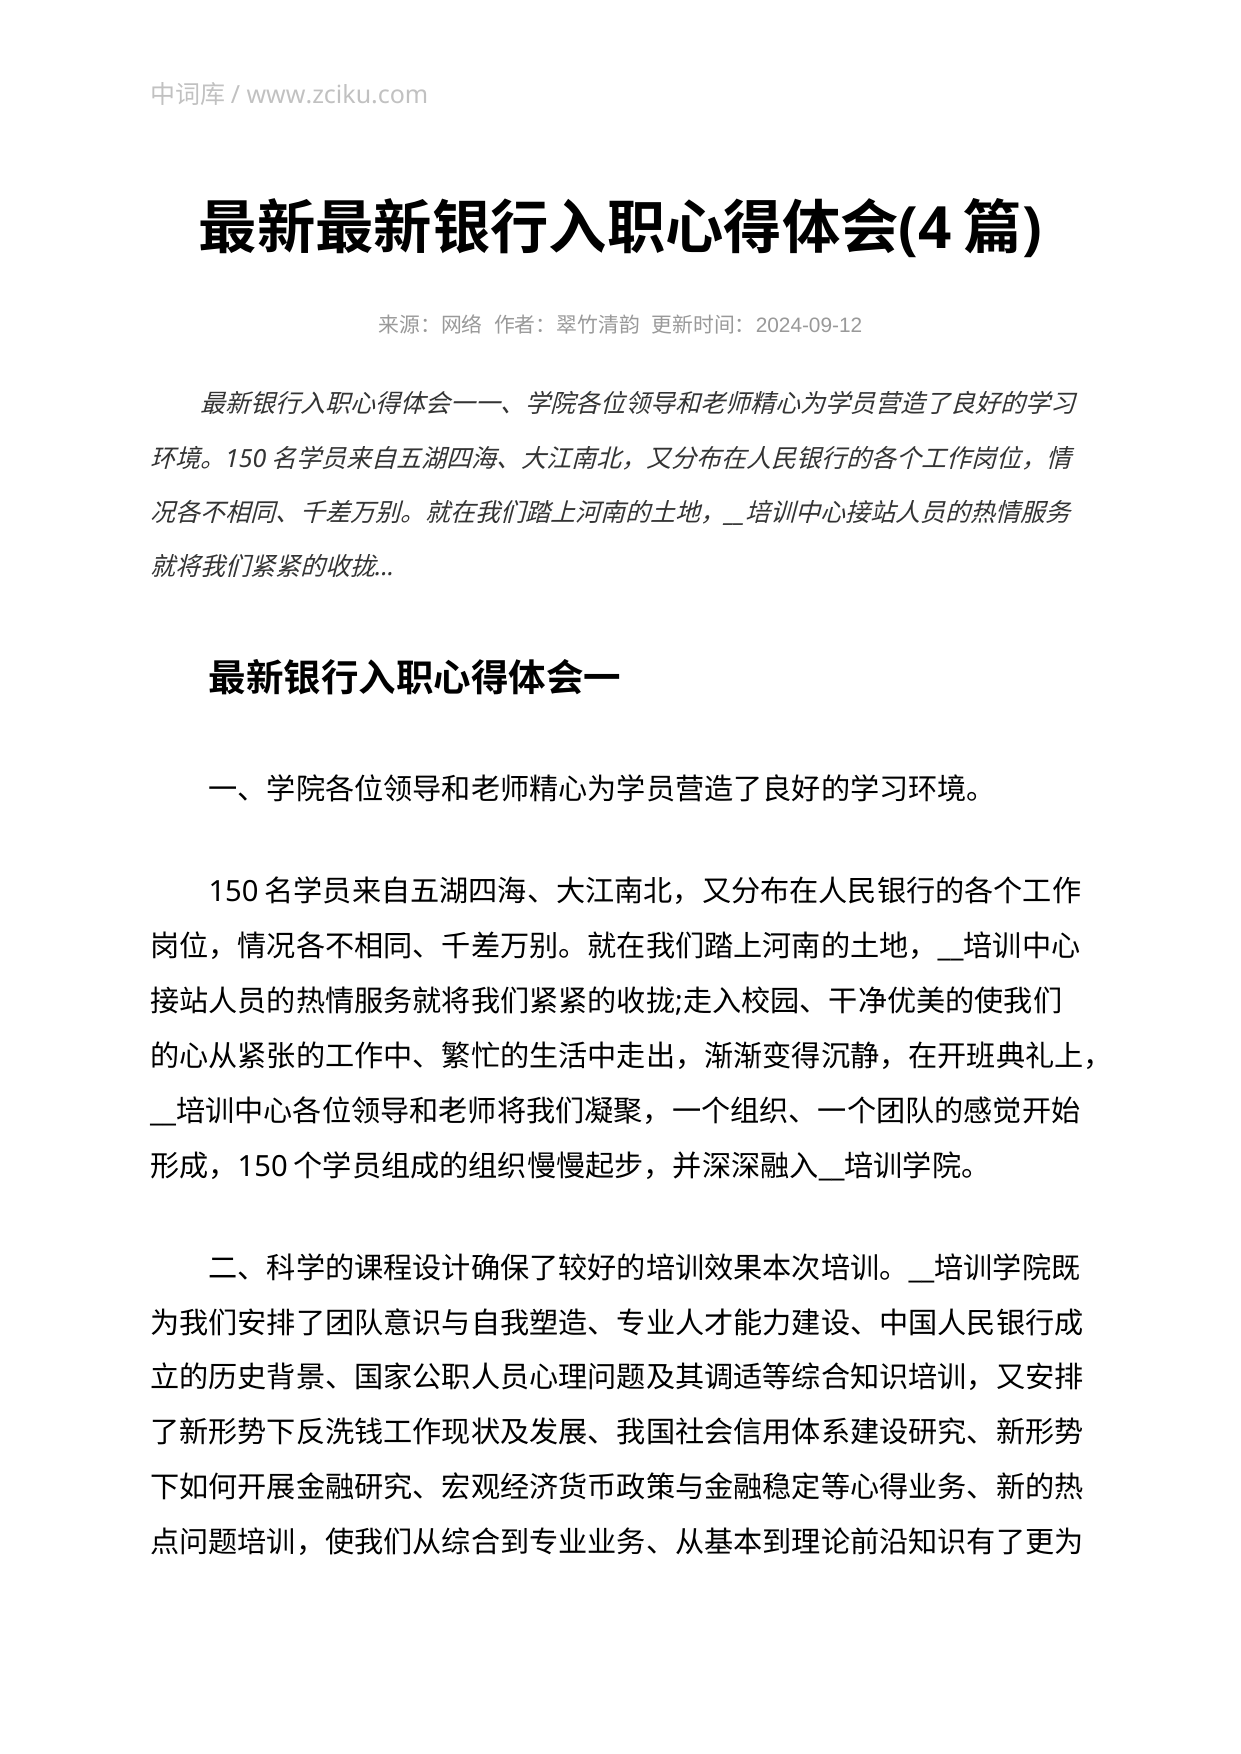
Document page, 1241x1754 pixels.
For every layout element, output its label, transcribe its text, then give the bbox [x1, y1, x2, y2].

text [150, 1244, 1090, 1561]
text 最新银行入职心得体会一一、学院各位领导和老师精心为学员营造了良好的学习环境。150名学员来自五湖四海、大江南北，又分布在人民银行的各个工作岗位，情况各不相同、千差万别。就在我们踏上河南的土地，__培训中心接站人员的热情服务就将我们紧紧的收拢... [150, 384, 1090, 583]
text 150名学员来自五湖四海、大江南北，又分布在人民银行的各个工作岗位，情况各不相同、千差万别。就在我们踏上河南的土地，__培训中心接站人员的热情服务就将我们紧紧的收拢;走入校园、干净优美的使我们的心从紧张的工作中、繁忙的生活中走出，渐渐变得沉静，在开班典礼上，__培训中心各位领导和老师将我们凝聚，一个组织、一个团队的感觉开始形成，150个学员组成的组织慢慢起步，并深深融入__培训学院。 [150, 867, 1090, 1184]
subtitle 最新最新银行入职心得体会(4篇) [150, 181, 1090, 266]
text 一、学院各位领导和老师精心为学员营造了良好的学习环境。 [150, 766, 1090, 808]
text 最新银行入职心得体会一 [150, 648, 1090, 702]
text 来源：网络 作者：翠竹清韵 更新时间：2024-09-12 [150, 313, 1090, 337]
